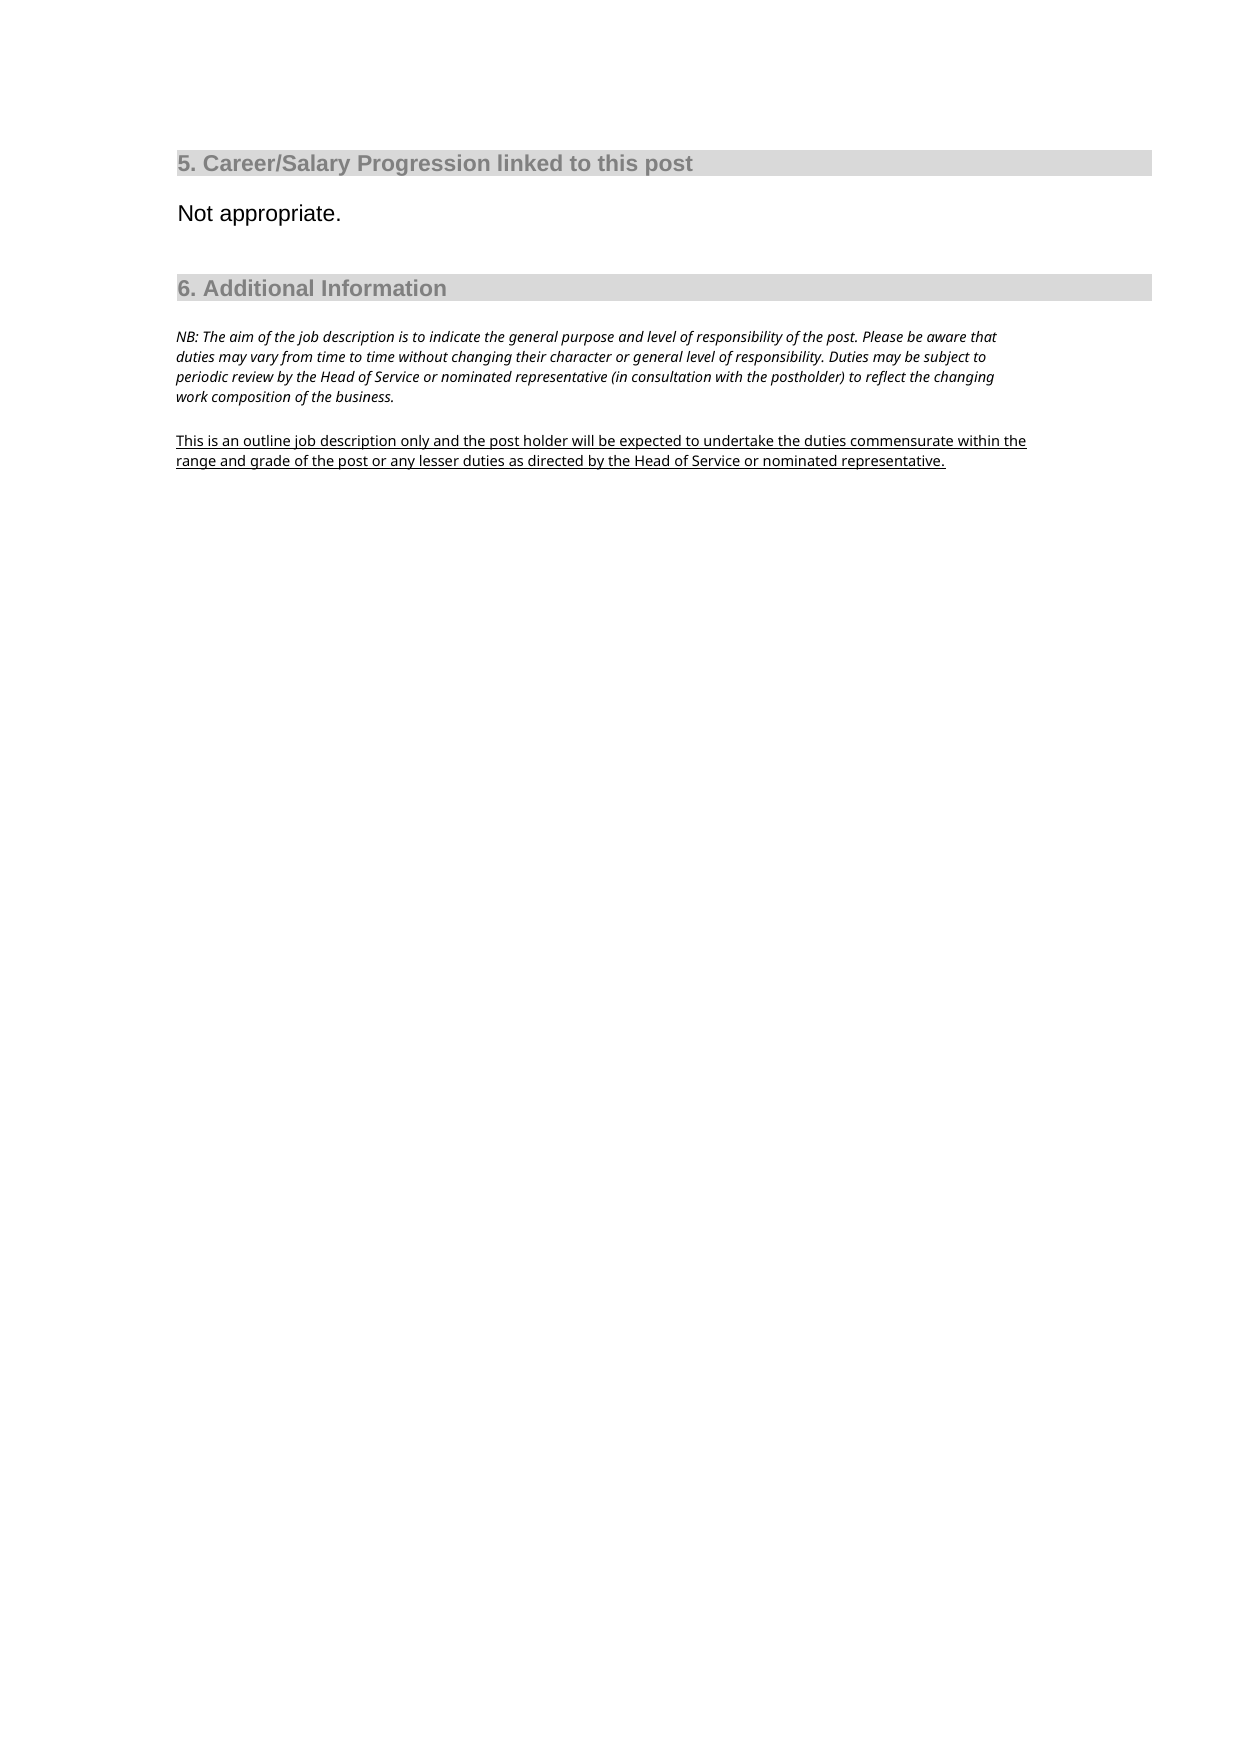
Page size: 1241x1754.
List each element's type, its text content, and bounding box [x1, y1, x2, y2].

subtitle Not appropriate. [177, 200, 1152, 227]
subtitle 6. Additional Information [177, 274, 1152, 301]
subtitle 5. Career/Salary Progression linked to this post [177, 150, 1152, 176]
